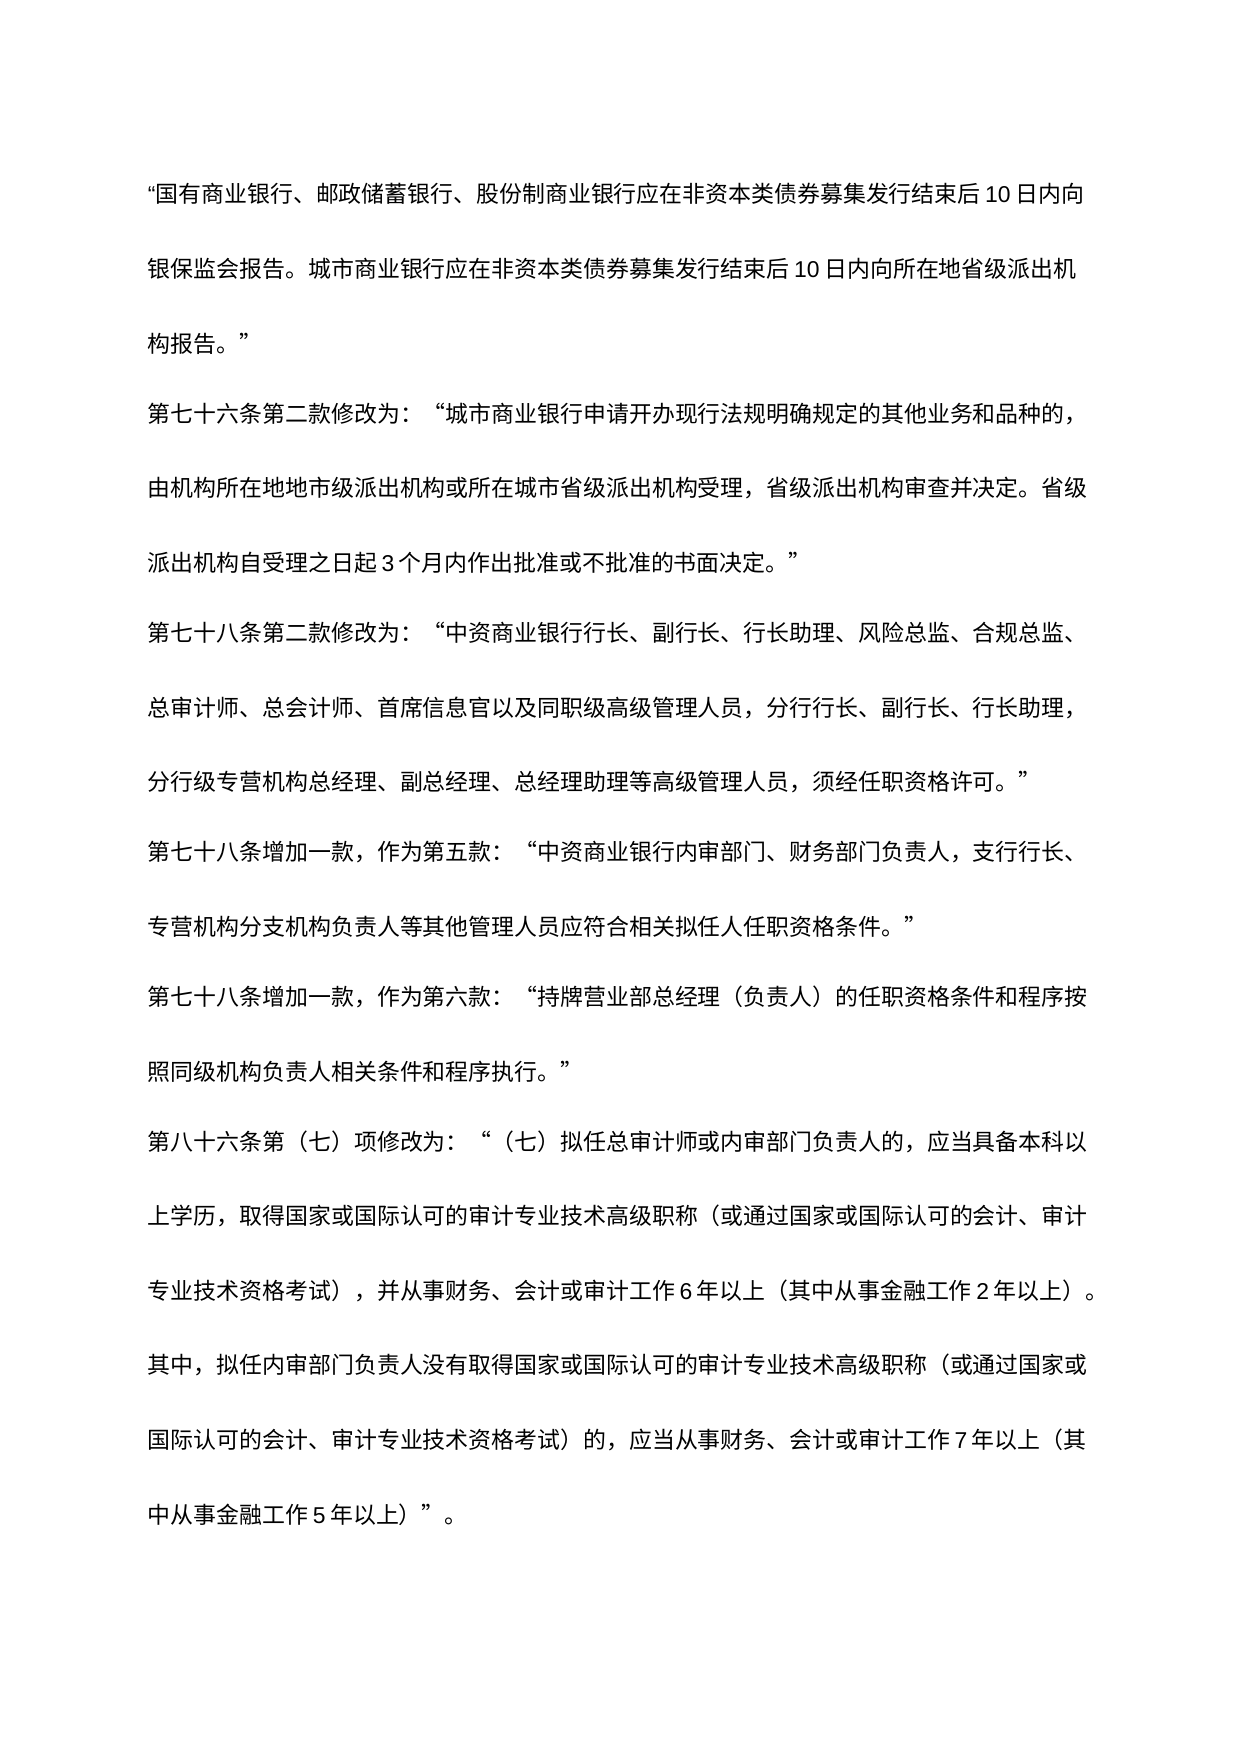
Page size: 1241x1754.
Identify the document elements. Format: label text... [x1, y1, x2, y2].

text 第八十六条第（七）项修改为：“（七）拟任总审计师或内审部门负责人的，应当具备本科以上学历，取得国家或国际认可的审计专业技术高级职称（或通过国家或国际认可的会计、审计专业技术资格考试），并从事财务、会计或审计工作6年以上（其中从事金融工作2年以上）。其中，拟任内审部门负责人没有取得国家或国际认可的审计专业技术高级职称（或通过国家或国际认可的会计、审计专业技术资格考试）的，应当从事财务、会计或审计工作7年以上（其中从事金融工作5年以上）”。 [148, 1107, 1092, 1546]
text 第七十八条第二款修改为：“中资商业银行行长、副行长、行长助理、风险总监、合规总监、总审计师、总会计师、首席信息官以及同职级高级管理人员，分行行长、副行长、行长助理，分行级专营机构总经理、副总经理、总经理助理等高级管理人员，须经任职资格许可。” [148, 599, 1092, 813]
text 第七十八条增加一款，作为第六款：“持牌营业部总经理（负责人）的任职资格条件和程序按照同级机构负责人相关条件和程序执行。” [148, 963, 1092, 1103]
text 第七十八条增加一款，作为第五款：“中资商业银行内审部门、财务部门负责人，支行行长、专营机构分支机构负责人等其他管理人员应符合相关拟任人任职资格条件。” [148, 818, 1092, 958]
text “国有商业银行、邮政储蓄银行、股份制商业银行应在非资本类债券募集发行结束后10日内向银保监会报告。城市商业银行应在非资本类债券募集发行结束后10日内向所在地省级派出机构报告。” [148, 161, 1092, 375]
text 第七十六条第二款修改为：“城市商业银行申请开办现行法规明确规定的其他业务和品种的，由机构所在地地市级派出机构或所在城市省级派出机构受理，省级派出机构审查并决定。省级派出机构自受理之日起3个月内作出批准或不批准的书面决定。” [148, 380, 1092, 594]
